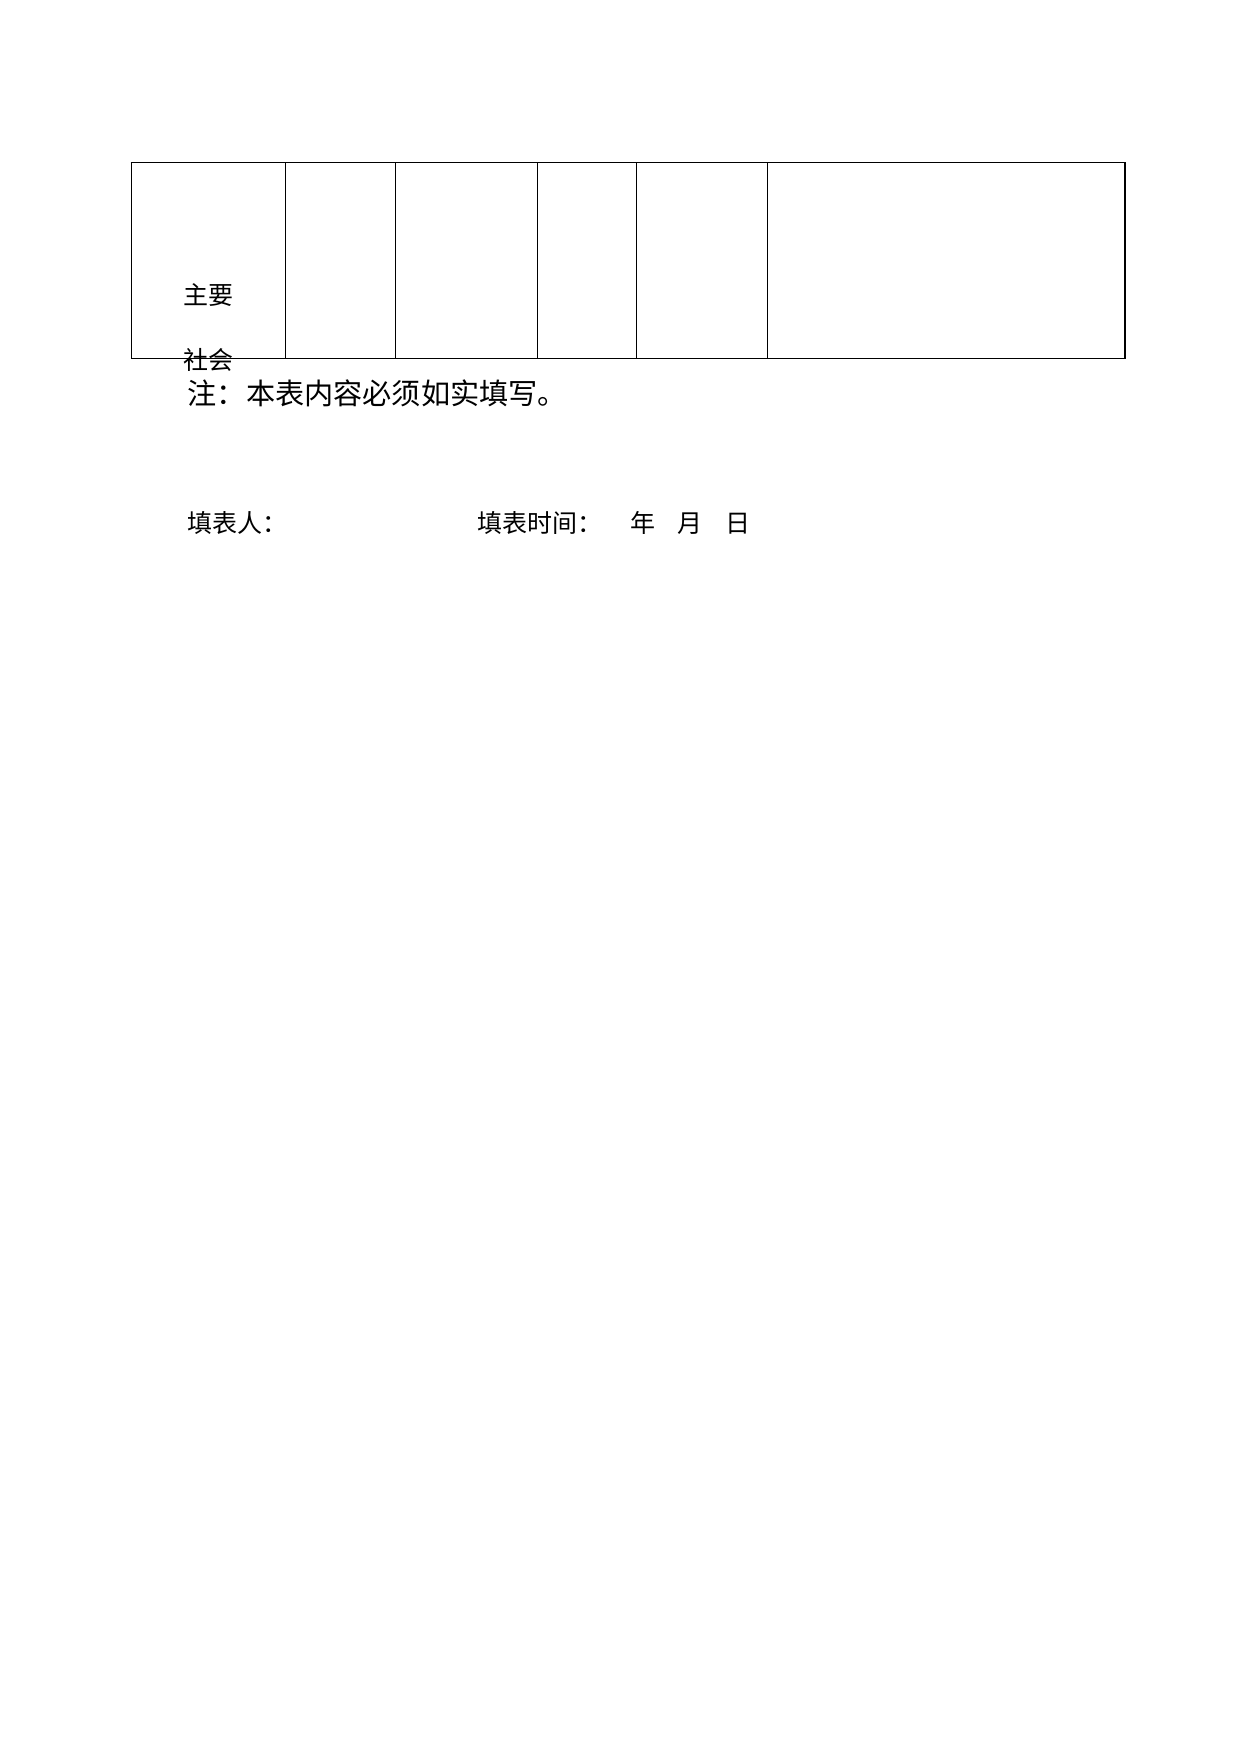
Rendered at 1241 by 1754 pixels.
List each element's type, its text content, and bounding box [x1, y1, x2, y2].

table_cell [286, 163, 395, 358]
table_cell [538, 163, 636, 358]
table_cell [637, 163, 767, 358]
table_cell [396, 163, 537, 358]
text 注：本表内容必须如实填写。 [187, 359, 1053, 424]
text 填表人： 填表时间： 年 月 日 [187, 489, 1053, 554]
table_cell [768, 163, 1124, 358]
